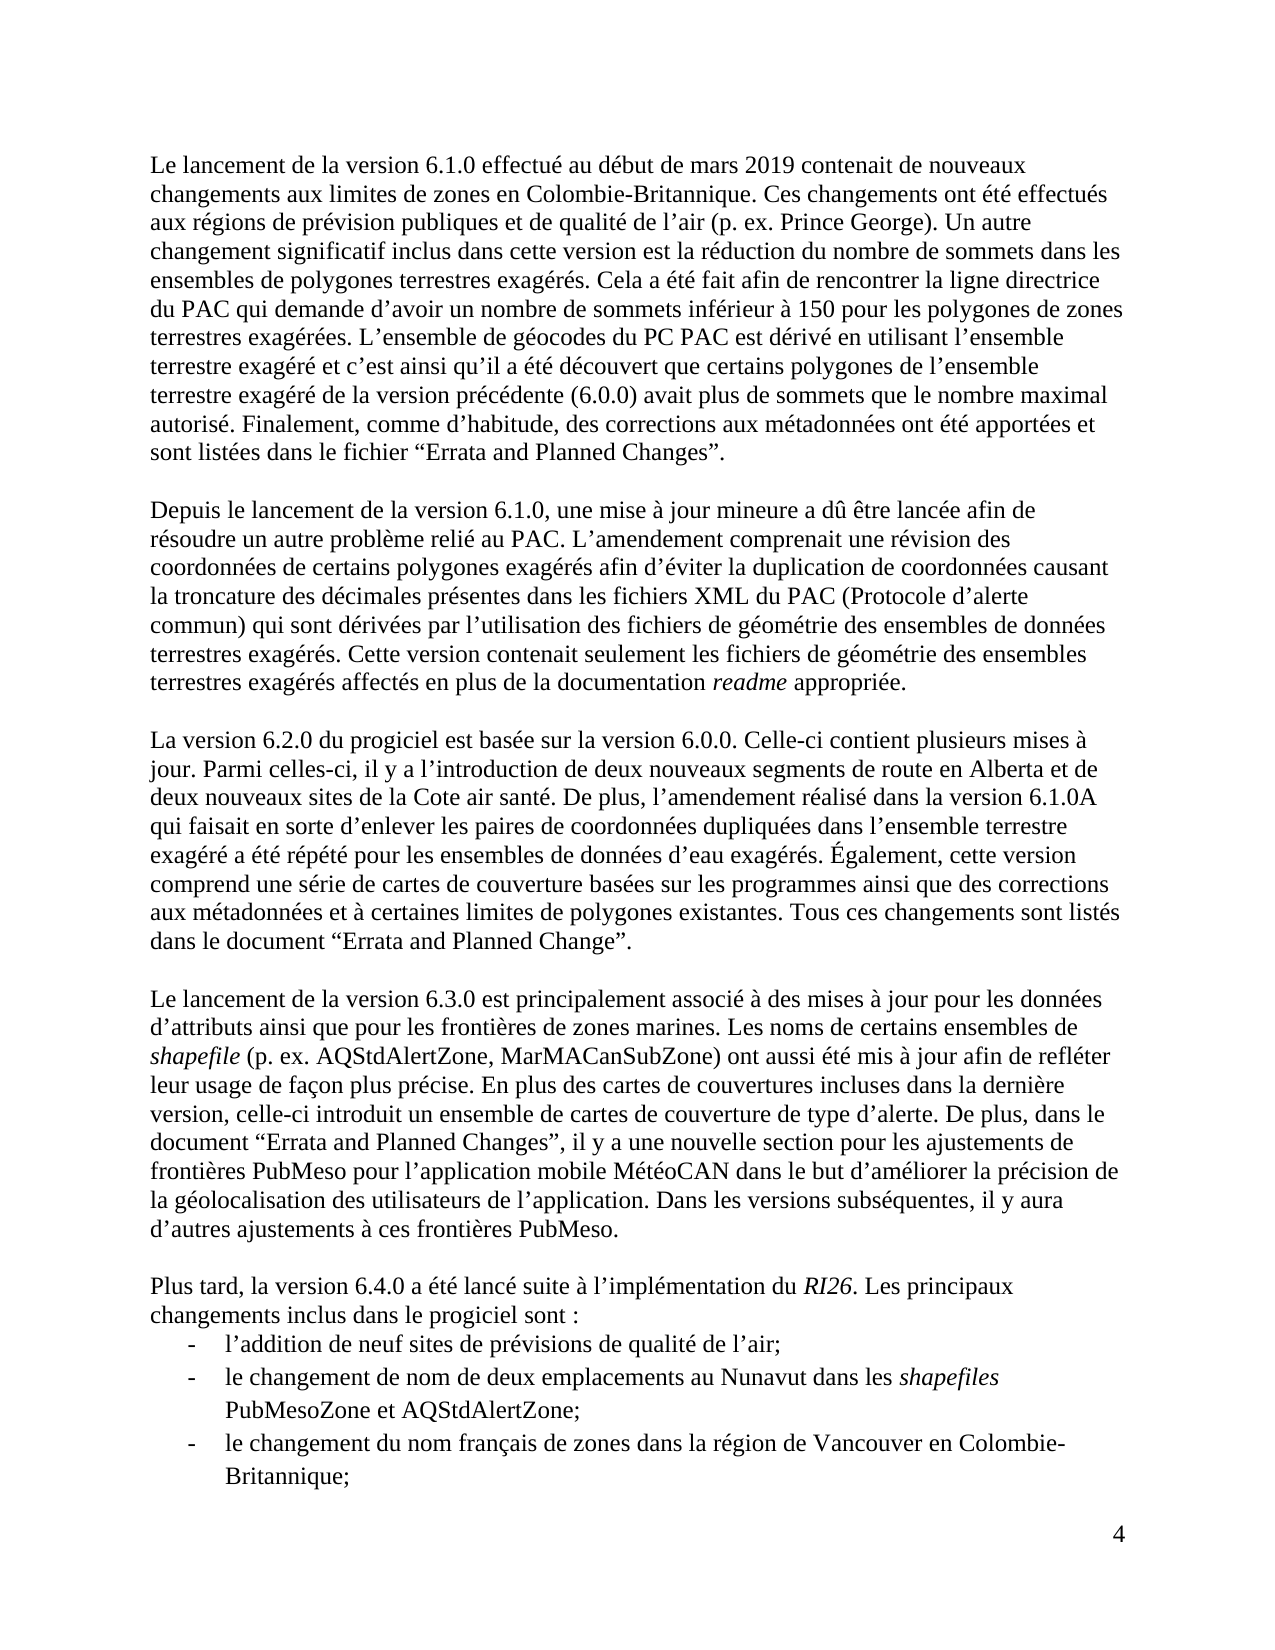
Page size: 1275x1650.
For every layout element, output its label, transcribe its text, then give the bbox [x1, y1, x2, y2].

text La version 6.2.0 du progiciel est basée sur la version 6.0.0. Celle-ci contient plusieurs mises à jour. Parmi celles-ci, il y a l’introduction de deux nouveaux segments de route en Alberta et de deux nouveaux sites de la Cote air santé. De plus, l’amendement réalisé dans la version 6.1.0A qui faisait en sorte d’enlever les paires de coordonnées dupliquées dans l’ensemble terrestre exagéré a été répété pour les ensembles de données d’eau exagérés. Également, cette version comprend une série de cartes de couverture basées sur les programmes ainsi que des corrections aux métadonnées et à certaines limites de polygones existantes. Tous ces changements sont listés dans le document “Errata and Planned Change”. [150, 725, 1125, 955]
text Plus tard, la version 6.4.0 a été lancé suite à l’implémentation du RI26. Les principaux changements inclus dans le progiciel sont : [150, 1271, 1125, 1329]
list l’addition de neuf sites de prévisions de qualité de l’air; [187, 1329, 1125, 1357]
list le changement du nom français de zones dans la région de Vancouver en Colombie-Britannique; [187, 1428, 1125, 1489]
text Le lancement de la version 6.1.0 effectué au début de mars 2019 contenait de nouveaux changements aux limites de zones en Colombie-Britannique. Ces changements ont été effectués aux régions de prévision publiques et de qualité de l’air (p. ex. Prince George). Un autre changement significatif inclus dans cette version est la réduction du nombre de sommets dans les ensembles de polygones terrestres exagérés. Cela a été fait afin de rencontrer la ligne directrice du PAC qui demande d’avoir un nombre de sommets inférieur à 150 pour les polygones de zones terrestres exagérées. L’ensemble de géocodes du PC PAC est dérivé en utilisant l’ensemble terrestre exagéré et c’est ainsi qu’il a été découvert que certains polygones de l’ensemble terrestre exagéré de la version précédente (6.0.0) avait plus de sommets que le nombre maximal autorisé. Finalement, comme d’habitude, des corrections aux métadonnées ont été apportées et sont listées dans le fichier “Errata and Planned Changes”. [150, 150, 1125, 466]
list le changement de nom de deux emplacements au Nunavut dans les shapefiles PubMesoZone et AQStdAlertZone; [187, 1362, 1125, 1423]
text Depuis le lancement de la version 6.1.0, une mise à jour mineure a dû être lancée afin de résoudre un autre problème relié au PAC. L’amendement comprenait une révision des coordonnées de certains polygones exagérés afin d’éviter la duplication de coordonnées causant la troncature des décimales présentes dans les fichiers XML du PAC (Protocole d’alerte commun) qui sont dérivées par l’utilisation des fichiers de géométrie des ensembles de données terrestres exagérés. Cette version contenait seulement les fichiers de géométrie des ensembles terrestres exagérés affectés en plus de la documentation readme appropriée. [150, 495, 1125, 696]
text Le lancement de la version 6.3.0 est principalement associé à des mises à jour pour les données d’attributs ainsi que pour les frontières de zones marines. Les noms de certains ensembles de shapefile (p. ex. AQStdAlertZone, MarMACanSubZone) ont aussi été mis à jour afin de refléter leur usage de façon plus précise. En plus des cartes de couvertures incluses dans la dernière version, celle-ci introduit un ensemble de cartes de couverture de type d’alerte. De plus, dans le document “Errata and Planned Changes”, il y a une nouvelle section pour les ajustements de frontières PubMeso pour l’application mobile MétéoCAN dans le but d’améliorer la précision de la géolocalisation des utilisateurs de l’application. Dans les versions subséquentes, il y aura d’autres ajustements à ces frontières PubMeso. [150, 984, 1125, 1242]
